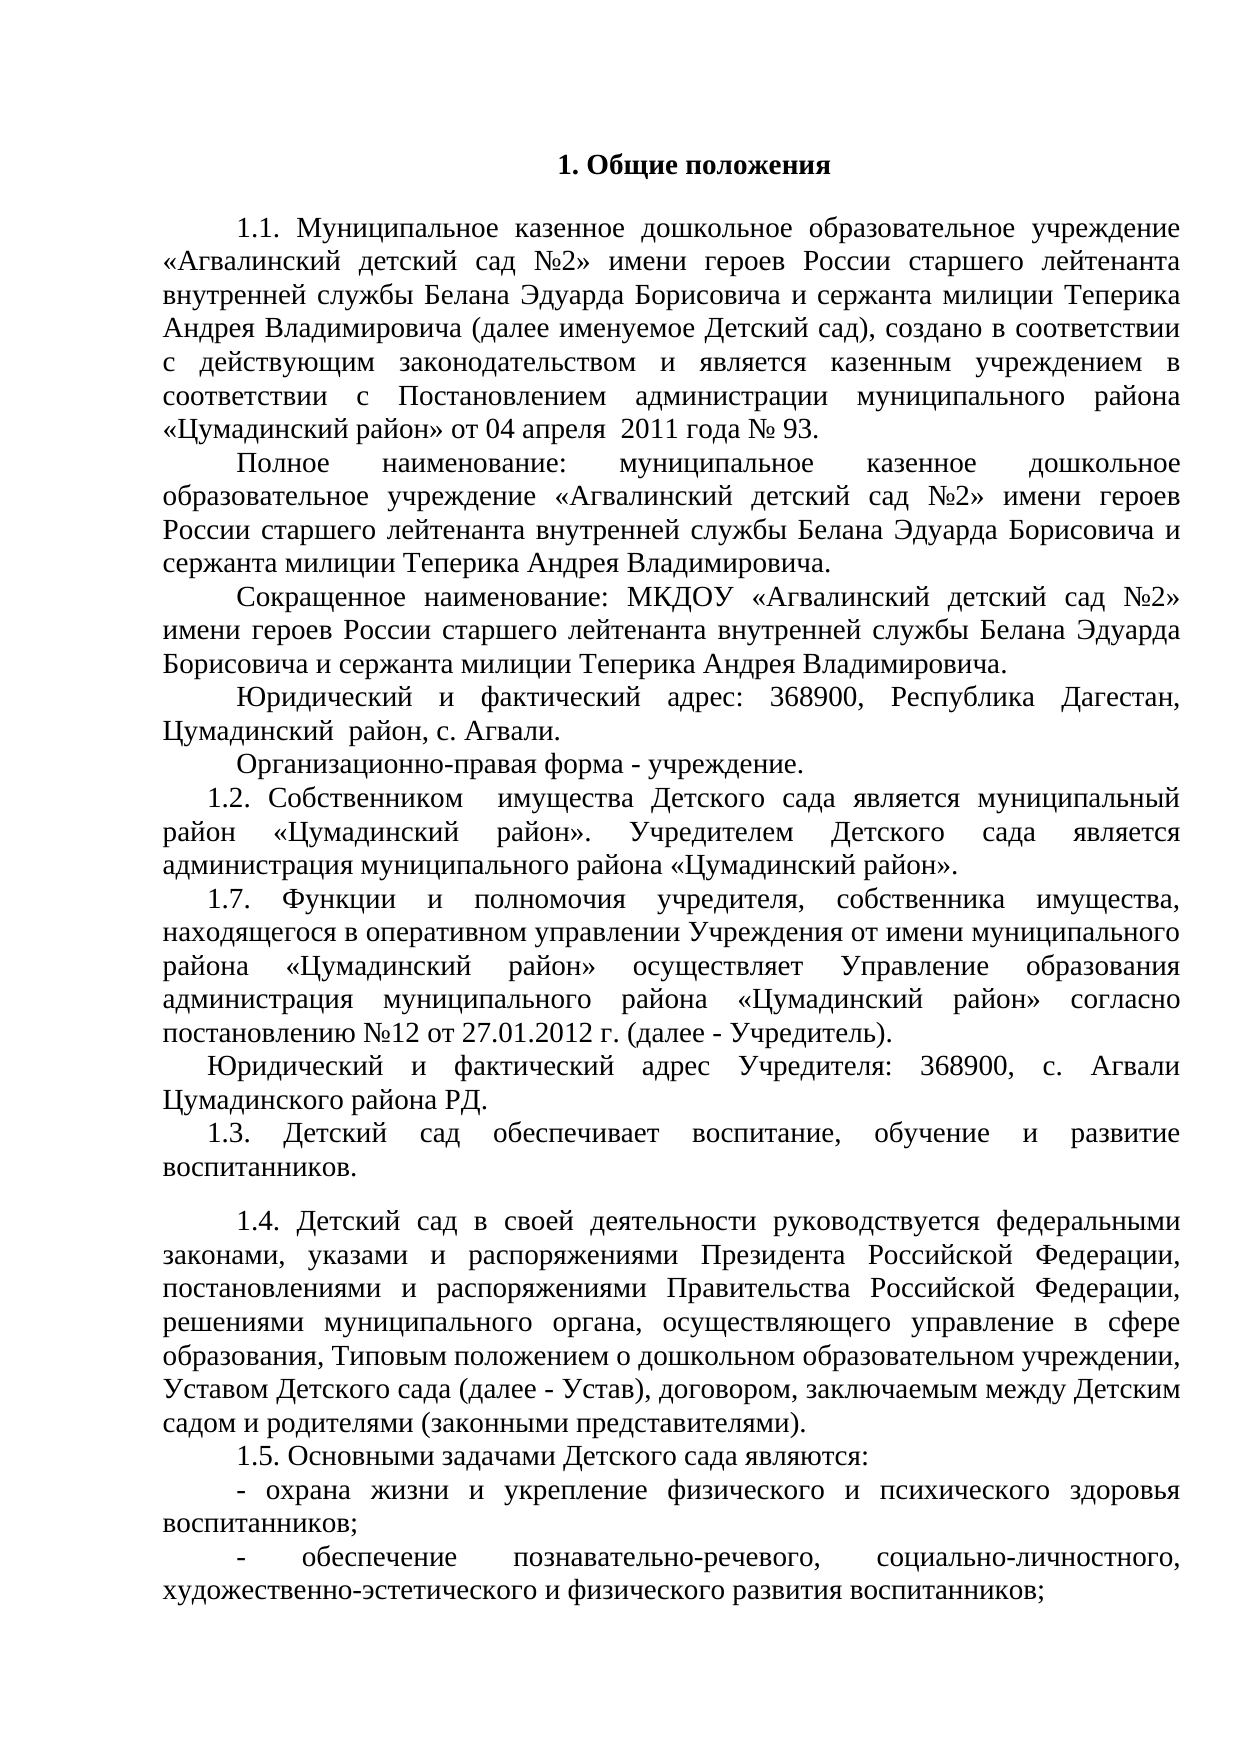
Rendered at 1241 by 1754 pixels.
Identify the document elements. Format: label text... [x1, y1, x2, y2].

text - охрана жизни и укрепление физического и психического здоровья воспитанников; [162, 1472, 1181, 1539]
text Полное наименование: муниципальное казенное дошкольное образовательное учреждение «Агвалинский детский сад №2» имени героев России старшего лейтенанта внутренней службы Белана Эдуарда Борисовича и сержанта милиции Теперика Андрея Владимировича. [162, 445, 1181, 579]
text 1.5. Основными задачами Детского сада являются: [162, 1438, 1181, 1472]
text Юридический и фактический адрес: 368900, Республика Дагестан, Цумадинский район, с. Агвали. [162, 679, 1181, 747]
text - обеспечение познавательно-речевого, социально-личностного, художественно-эстетического и физического развития воспитанников; [162, 1539, 1181, 1606]
text Юридический и фактический адрес Учредителя: 368900, с. Агвали Цумадинского района РД. [162, 1048, 1181, 1116]
text 1.3. Детский сад обеспечивает воспитание, обучение и развитие воспитанников. [162, 1116, 1181, 1183]
text Сокращенное наименование: МКДОУ «Агвалинский детский сад №2» имени героев России старшего лейтенанта внутренней службы Белана Эдуарда Борисовича и сержанта милиции Теперика Андрея Владимировича. [162, 579, 1181, 679]
text Организационно-правая форма - учреждение. [162, 747, 1181, 780]
text 1.7. Функции и полномочия учредителя, собственника имущества, находящегося в оперативном управлении Учреждения от имени муниципального района «Цумадинский район» осуществляет Управление образования администрация муниципального района «Цумадинский район» согласно постановлению №12 от 27.01.2012 г. (далее - Учредитель). [162, 881, 1181, 1048]
text 1.4. Детский сад в своей деятельности руководствуется федеральными законами, указами и распоряжениями Президента Российской Федерации, постановлениями и распоряжениями Правительства Российской Федерации, решениями муниципального органа, осуществляющего управление в сфере образования, Типовым положением о дошкольном образовательном учреждении, Уставом Детского сада (далее - Устав), договором, заключаемым между Детским садом и родителями (законными представителями). [162, 1203, 1181, 1438]
text 1.2. Собственником имущества Детского сада является муниципальный район «Цумадинский район». Учредителем Детского сада является администрация муниципального района «Цумадинский район». [162, 780, 1181, 881]
text 1. Общие положения [207, 147, 1181, 181]
text 1.1. Муниципальное казенное дошкольное образовательное учреждение «Агвалинский детский сад №2» имени героев России старшего лейтенанта внутренней службы Белана Эдуарда Борисовича и сержанта милиции Теперика Андрея Владимировича (далее именуемое Детский сад), создано в соответствии с действующим законодательством и является казенным учреждением в соответствии с Постановлением администрации муниципального района «Цумадинский район» от 04 апреля 2011 года № 93. [162, 210, 1181, 445]
